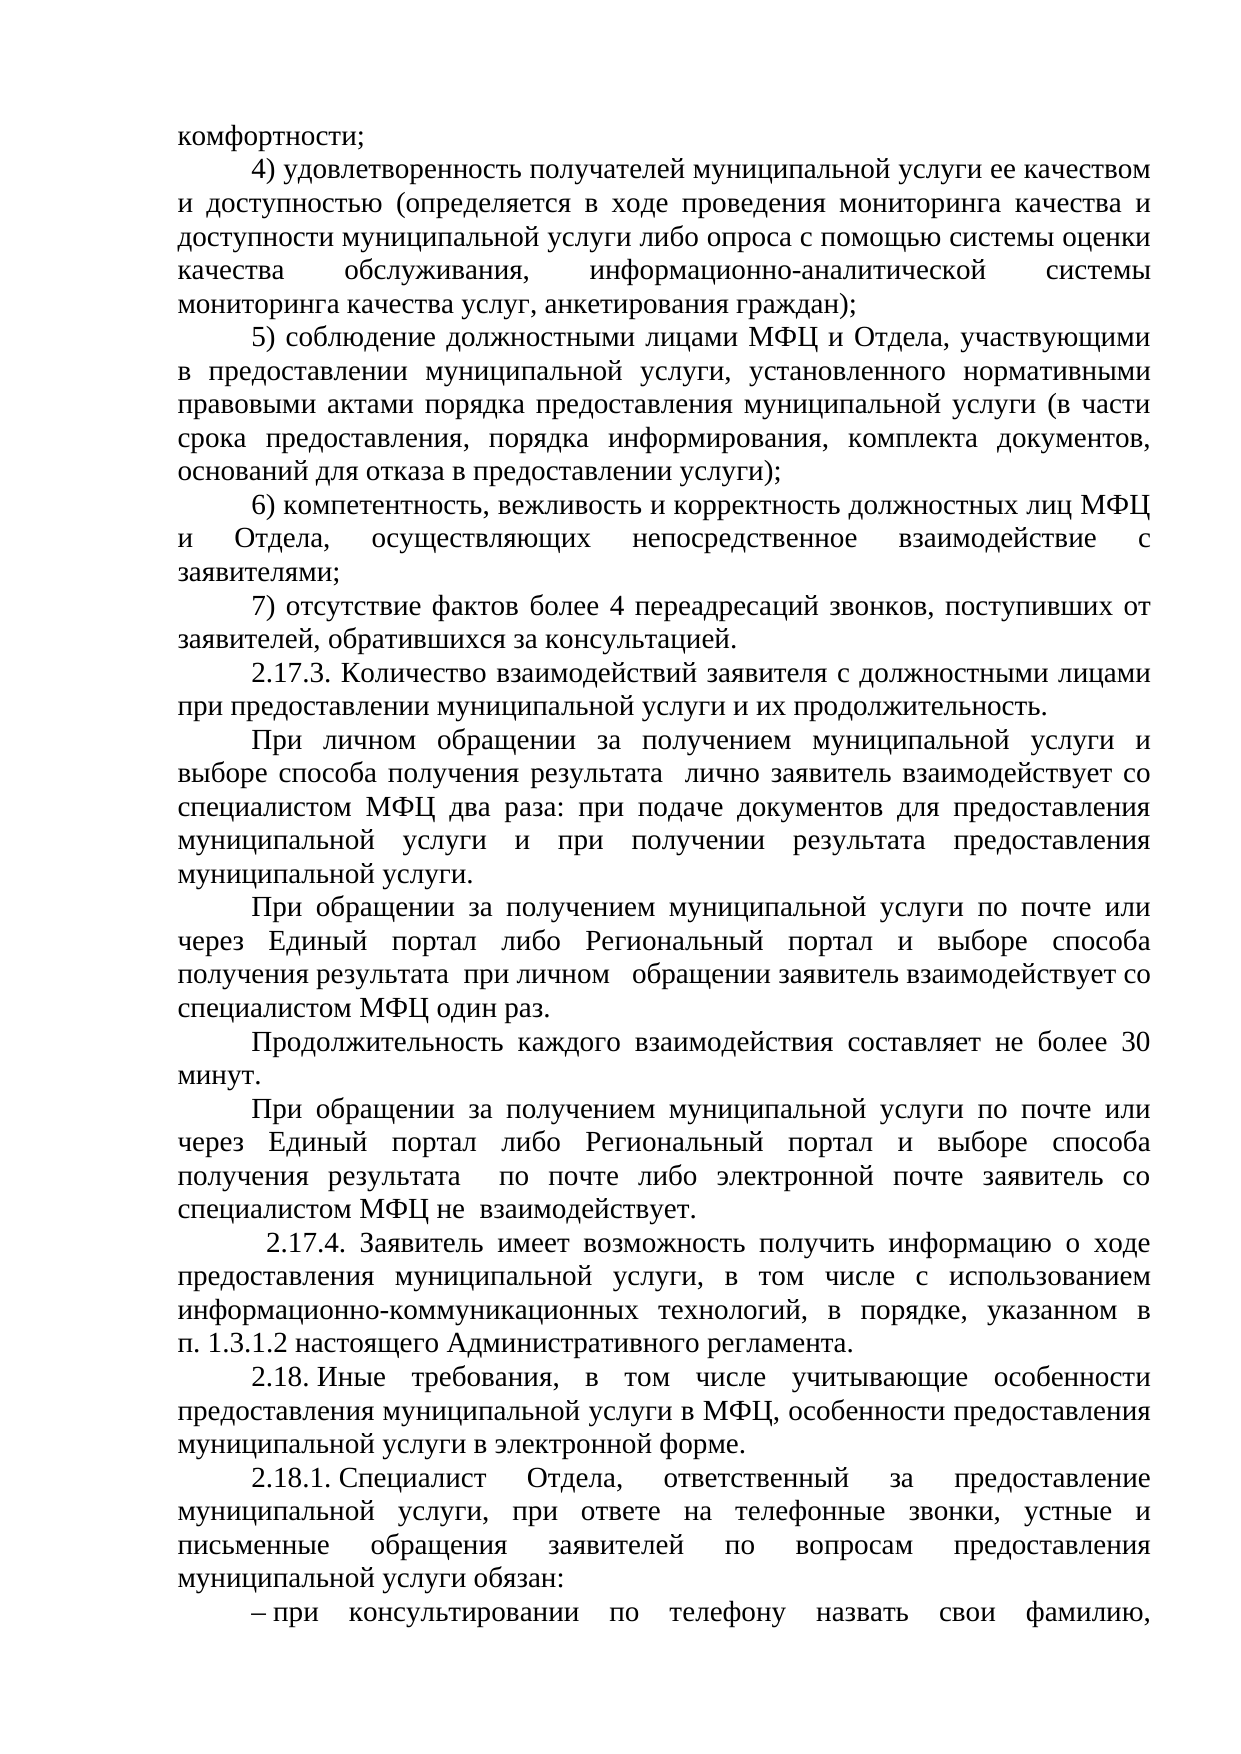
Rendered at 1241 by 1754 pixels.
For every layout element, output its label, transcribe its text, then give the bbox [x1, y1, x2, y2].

text Продолжительность каждого взаимодействия составляет не более 30 минут. [177, 1024, 1152, 1091]
text 4) удовлетворенность получателей муниципальной услуги ее качеством и доступностью (определяется в ходе проведения мониторинга качества и доступности муниципальной услуги либо опроса с помощью системы оценки качества обслуживания, информационно-аналитической системы мониторинга качества услуг, анкетирования граждан); [177, 152, 1152, 319]
text 2.17.3. Количество взаимодействий заявителя с должностными лицами при предоставлении муниципальной услуги и их продолжительность. [177, 655, 1152, 722]
text 7) отсутствие фактов более 4 переадресаций звонков, поступивших от заявителей, обратившихся за консультацией. [177, 588, 1152, 655]
text 6) компетентность, вежливость и корректность должностных лиц МФЦ и Отдела, осуществляющих непосредственное взаимодействие с заявителями; [177, 487, 1152, 588]
text 2.17.4. Заявитель имеет возможность получить информацию о ходе предоставления муниципальной услуги, в том числе с использованием информационно-коммуникационных технологий, в порядке, указанном в п. 1.3.1.2 настоящего Административного регламента. [177, 1225, 1152, 1359]
text При личном обращении за получением муниципальной услуги и выборе способа получения результата лично заявитель взаимодействует со специалистом МФЦ два раза: при подаче документов для предоставления муниципальной услуги и при получении результата предоставления муниципальной услуги. [177, 722, 1152, 889]
text 5) соблюдение должностными лицами МФЦ и Отдела, участвующими в предоставлении муниципальной услуги, установленного нормативными правовыми актами порядка предоставления муниципальной услуги (в части срока предоставления, порядка информирования, комплекта документов, оснований для отказа в предоставлении услуги); [177, 319, 1152, 487]
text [177, 1594, 1152, 1627]
text 2.18.1. Специалист Отдела, ответственный за предоставление муниципальной услуги, при ответе на телефонные звонки, устные и письменные обращения заявителей по вопросам предоставления муниципальной услуги обязан: [177, 1460, 1152, 1594]
text При обращении за получением муниципальной услуги по почте или через Единый портал либо Региональный портал и выборе способа получения результата при личном обращении заявитель взаимодействует со специалистом МФЦ один раз. [177, 889, 1152, 1024]
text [177, 118, 1152, 152]
text 2.18. Иные требования, в том числе учитывающие особенности предоставления муниципальной услуги в МФЦ, особенности предоставления муниципальной услуги в электронной форме. [177, 1359, 1152, 1460]
text При обращении за получением муниципальной услуги по почте или через Единый портал либо Региональный портал и выборе способа получения результата по почте либо электронной почте заявитель со специалистом МФЦ не взаимодействует. [177, 1091, 1152, 1225]
